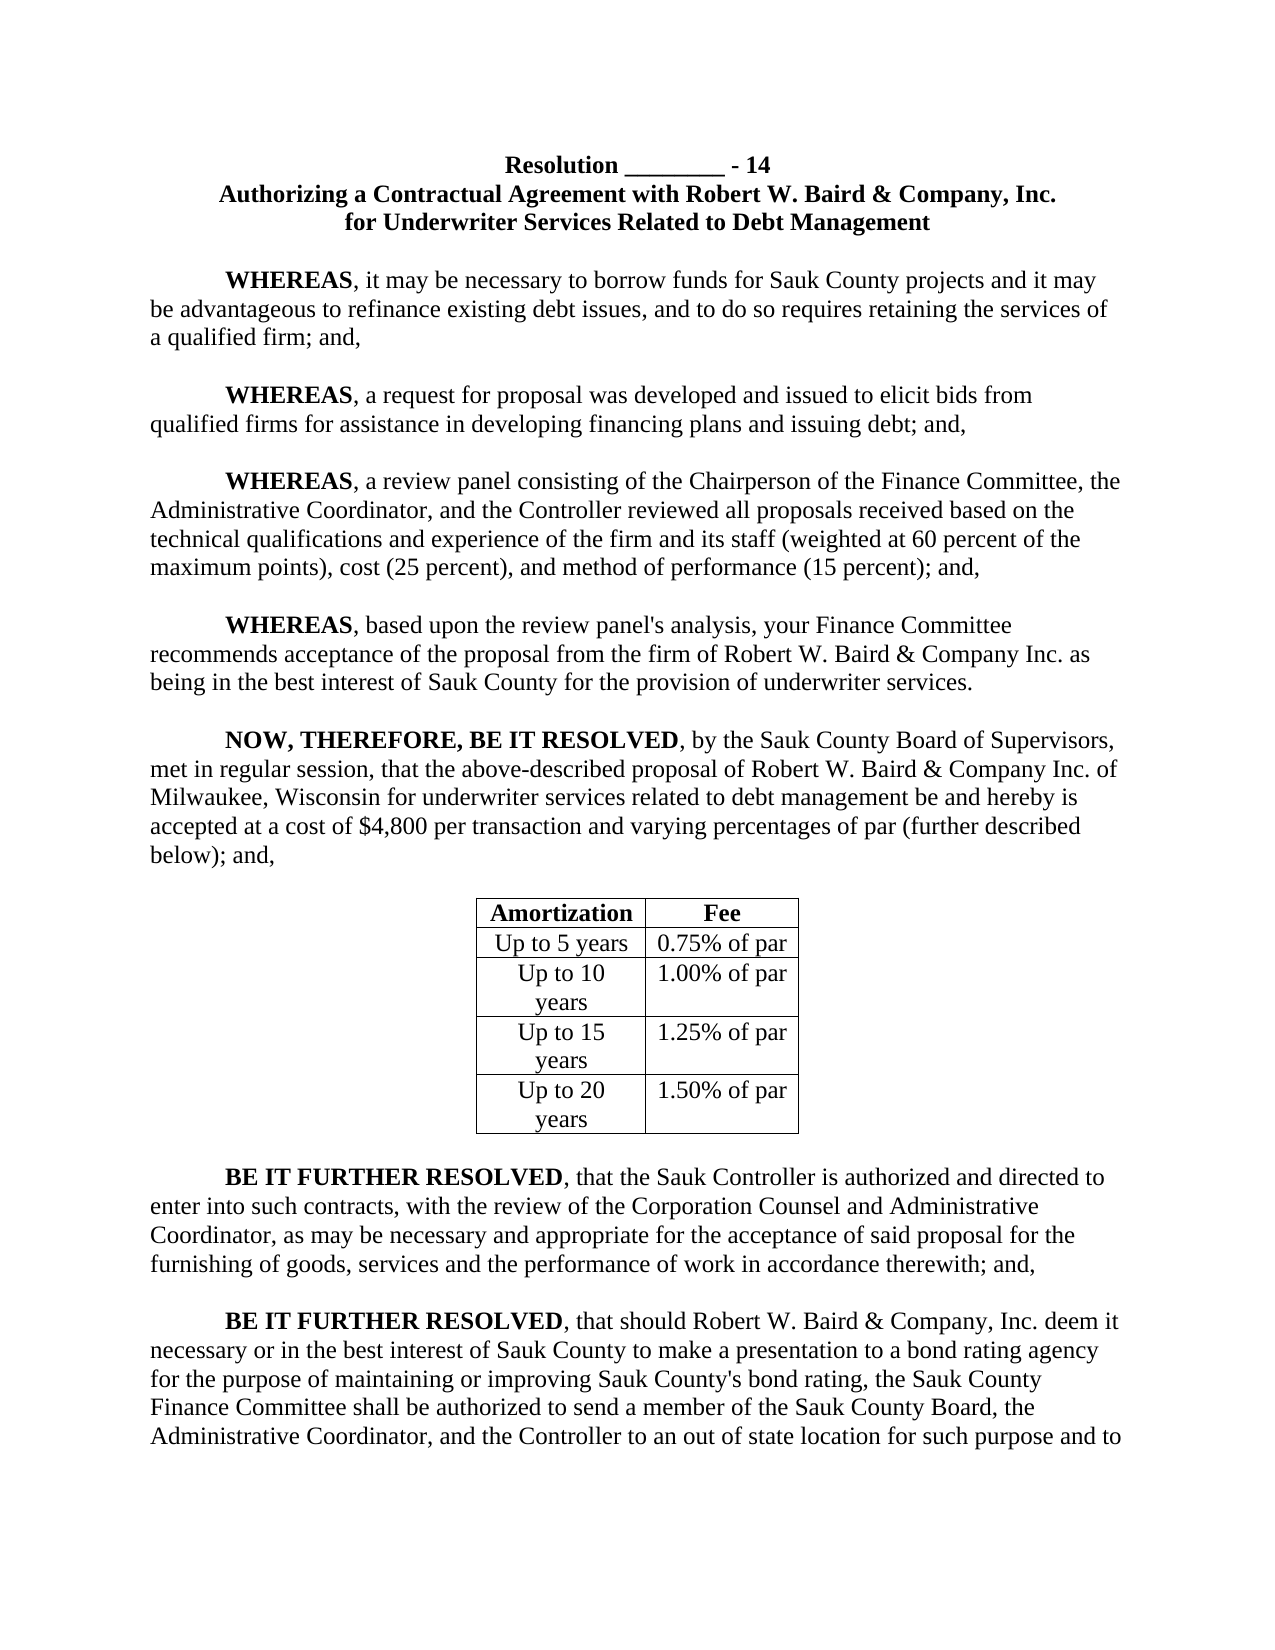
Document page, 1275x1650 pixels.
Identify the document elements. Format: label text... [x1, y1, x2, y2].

text WHEREAS, a review panel consisting of the Chairperson of the Finance Committee, the Administrative Coordinator, and the Controller reviewed all proposals received based on the technical qualifications and experience of the firm and its staff (weighted at 60 percent of the maximum points), cost (25 percent), and method of performance (15 percent); and, [150, 466, 1125, 581]
text Authorizing a Contractual Agreement with Robert W. Baird & Company, Inc. [150, 179, 1125, 207]
table_cell 1.00% of par [646, 958, 798, 1016]
text BE IT FURTHER RESOLVED, that the Sauk Controller is authorized and directed to enter into such contracts, with the review of the Corporation Counsel and Administrative Coordinator, as may be necessary and appropriate for the acceptance of said proposal for the furnishing of goods, services and the performance of work in accordance therewith; and, [150, 1162, 1125, 1277]
table_header Fee [646, 899, 798, 927]
text WHEREAS, a request for proposal was developed and issued to elicit bids from qualified firms for assistance in developing financing plans and issuing debt; and, [150, 380, 1125, 437]
table_cell 1.50% of par [646, 1075, 798, 1133]
text Resolution ________ - 14 [150, 150, 1125, 179]
text WHEREAS, based upon the review panel's analysis, your Finance Committee recommends acceptance of the proposal from the firm of Robert W. Baird & Company Inc. as being in the best interest of Sauk County for the provision of underwriter services. [150, 610, 1125, 696]
table_header Amortization [477, 899, 645, 927]
text for Underwriter Services Related to Debt Management [150, 207, 1125, 236]
table_cell 1.25% of par [646, 1017, 798, 1074]
text WHEREAS, it may be necessary to borrow funds for Sauk County projects and it may be advantageous to refinance existing debt issues, and to do so requires retaining the services of a qualified firm; and, [150, 265, 1125, 351]
table_cell Up to 15 years [477, 1017, 645, 1074]
table_cell Up to 5 years [477, 928, 645, 957]
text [150, 1306, 1125, 1450]
table_cell 0.75% of par [646, 928, 798, 957]
table_cell Up to 20 years [477, 1075, 645, 1133]
table_cell Up to 10 years [477, 958, 645, 1016]
text NOW, THEREFORE, BE IT RESOLVED, by the Sauk County Board of Supervisors, met in regular session, that the above-described proposal of Robert W. Baird & Company Inc. of Milwaukee, Wisconsin for underwriter services related to debt management be and hereby is accepted at a cost of $4,800 per transaction and varying percentages of par (further described below); and, [150, 725, 1125, 869]
